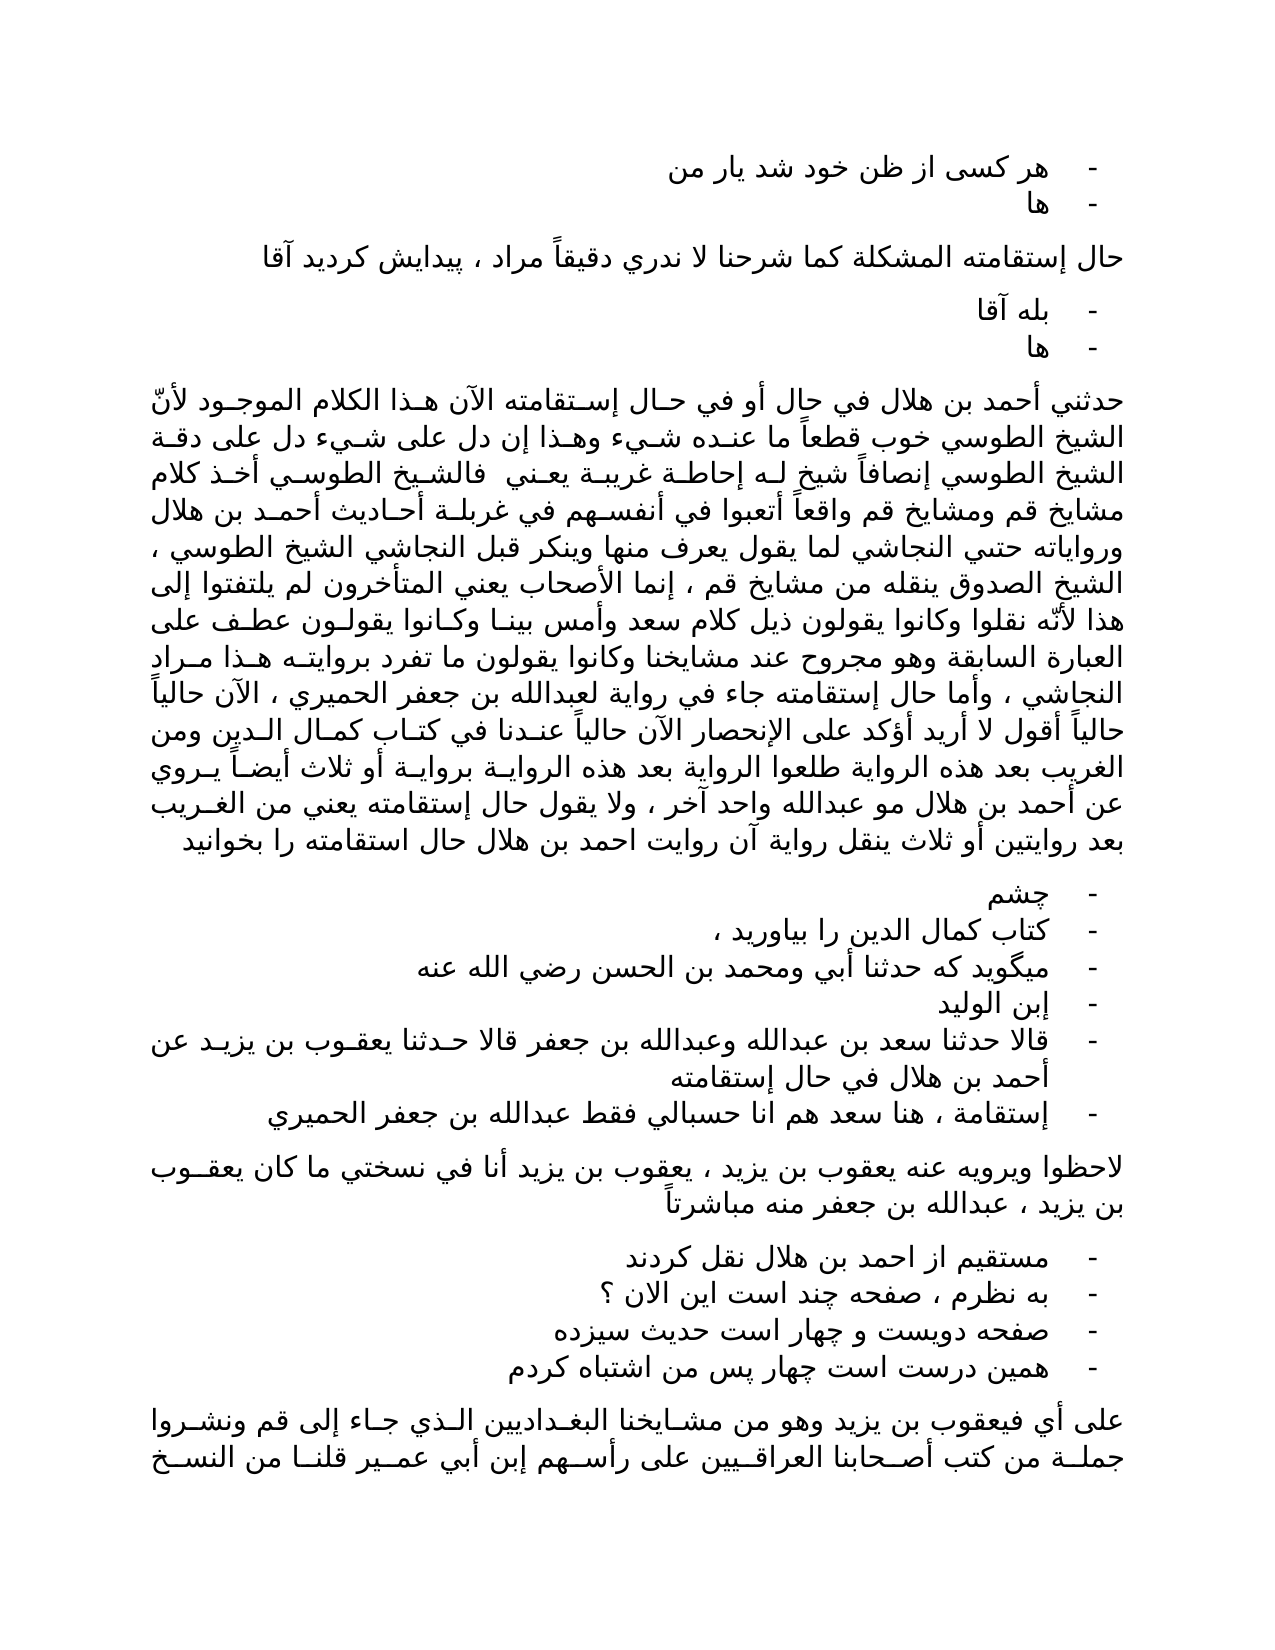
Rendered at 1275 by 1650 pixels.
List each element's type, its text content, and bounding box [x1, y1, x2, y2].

list بله آقا [150, 293, 1087, 327]
list همین درست است چهار پس من اشتباه کردم [150, 1350, 1087, 1384]
list هر کسی از ظن خود شد یار من [150, 150, 1087, 184]
list مستقیم از احمد بن هلال نقل کردند [150, 1240, 1087, 1274]
list چشم [150, 877, 1087, 911]
list کتاب کمال الدین را بیاورید ، [150, 913, 1087, 947]
text حال إستقامته المشكلة كما شرحنا لا ندري دقيقاً مراد ، پیدایش کردید آقا [150, 240, 1125, 274]
text لاحظوا ويرويه عنه يعقوب بن يزيد ، يعقوب بن يزيد أنا في نسختي ما كان يعقوب بن يزيد ، عبدالله بن جعفر منه مباشرتاً [150, 1150, 1125, 1221]
list میگوید که حدثنا أبي ومحمد بن الحسن رضي الله عنه [150, 950, 1087, 984]
list ها [150, 330, 1087, 364]
list قالا حدثنا سعد بن عبدالله وعبدالله بن جعفر قالا حدثنا يعقوب بن يزيد عن أحمد بن هلال في حال إستقامته [150, 1023, 1087, 1094]
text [150, 1403, 1125, 1474]
list إستقامة ، هنا سعد هم انا حسبالي فقط عبدالله بن جعفر الحميري [150, 1097, 1087, 1131]
list إبن الوليد [150, 987, 1087, 1021]
list به نظرم ، صفحه چند است این الان ؟ [150, 1277, 1087, 1311]
list ها [150, 187, 1087, 221]
text حدثني أحمد بن هلال في حال أو في حال إستقامته الآن هذا الكلام الموجود لأنّ الشيخ الطوسي خوب قطعاً ما عنده شيء وهذا إن دل على شيء دل على دقة الشيخ الطوسي إنصافاً شيخ له إحاطة غريبة يعني فالشيخ الطوسي أخذ كلام مشايخ قم ومشايخ قم واقعاً أتعبوا في أنفسهم في غربلة أحاديث أحمد بن هلال ورواياته حتىي النجاشي لما يقول يعرف منها وينكر قبل النجاشي الشيخ الطوسي ، الشيخ الصدوق ينقله من مشايخ قم ، إنما الأصحاب يعني المتأخرون لم يلتفتوا إلى هذا لأنّه نقلوا وكانوا يقولون ذيل كلام سعد وأمس بينا وكانوا يقولون عطف على العبارة السابقة وهو مجروح عند مشايخنا وكانوا يقولون ما تفرد بروايته هذا مراد النجاشي ، وأما حال إستقامته جاء في رواية لعبدالله بن جعفر الحميري ، الآن حالياً حالياً أقول لا أريد أؤكد على الإنحصار الآن حالياً عندنا في كتاب كمال الدين ومن الغريب بعد هذه الرواية طلعوا الرواية بعد هذه الرواية برواية أو ثلاث أيضاً يروي عن أحمد بن هلال مو عبدالله واحد آخر ، ولا يقول حال إستقامته يعني من الغريب بعد روايتين أو ثلاث ينقل رواية آن روایت احمد بن هلال حال استقامته را بخوانید [150, 383, 1125, 857]
list صفحه دویست و چهار است حدیث سیزده [150, 1313, 1087, 1347]
